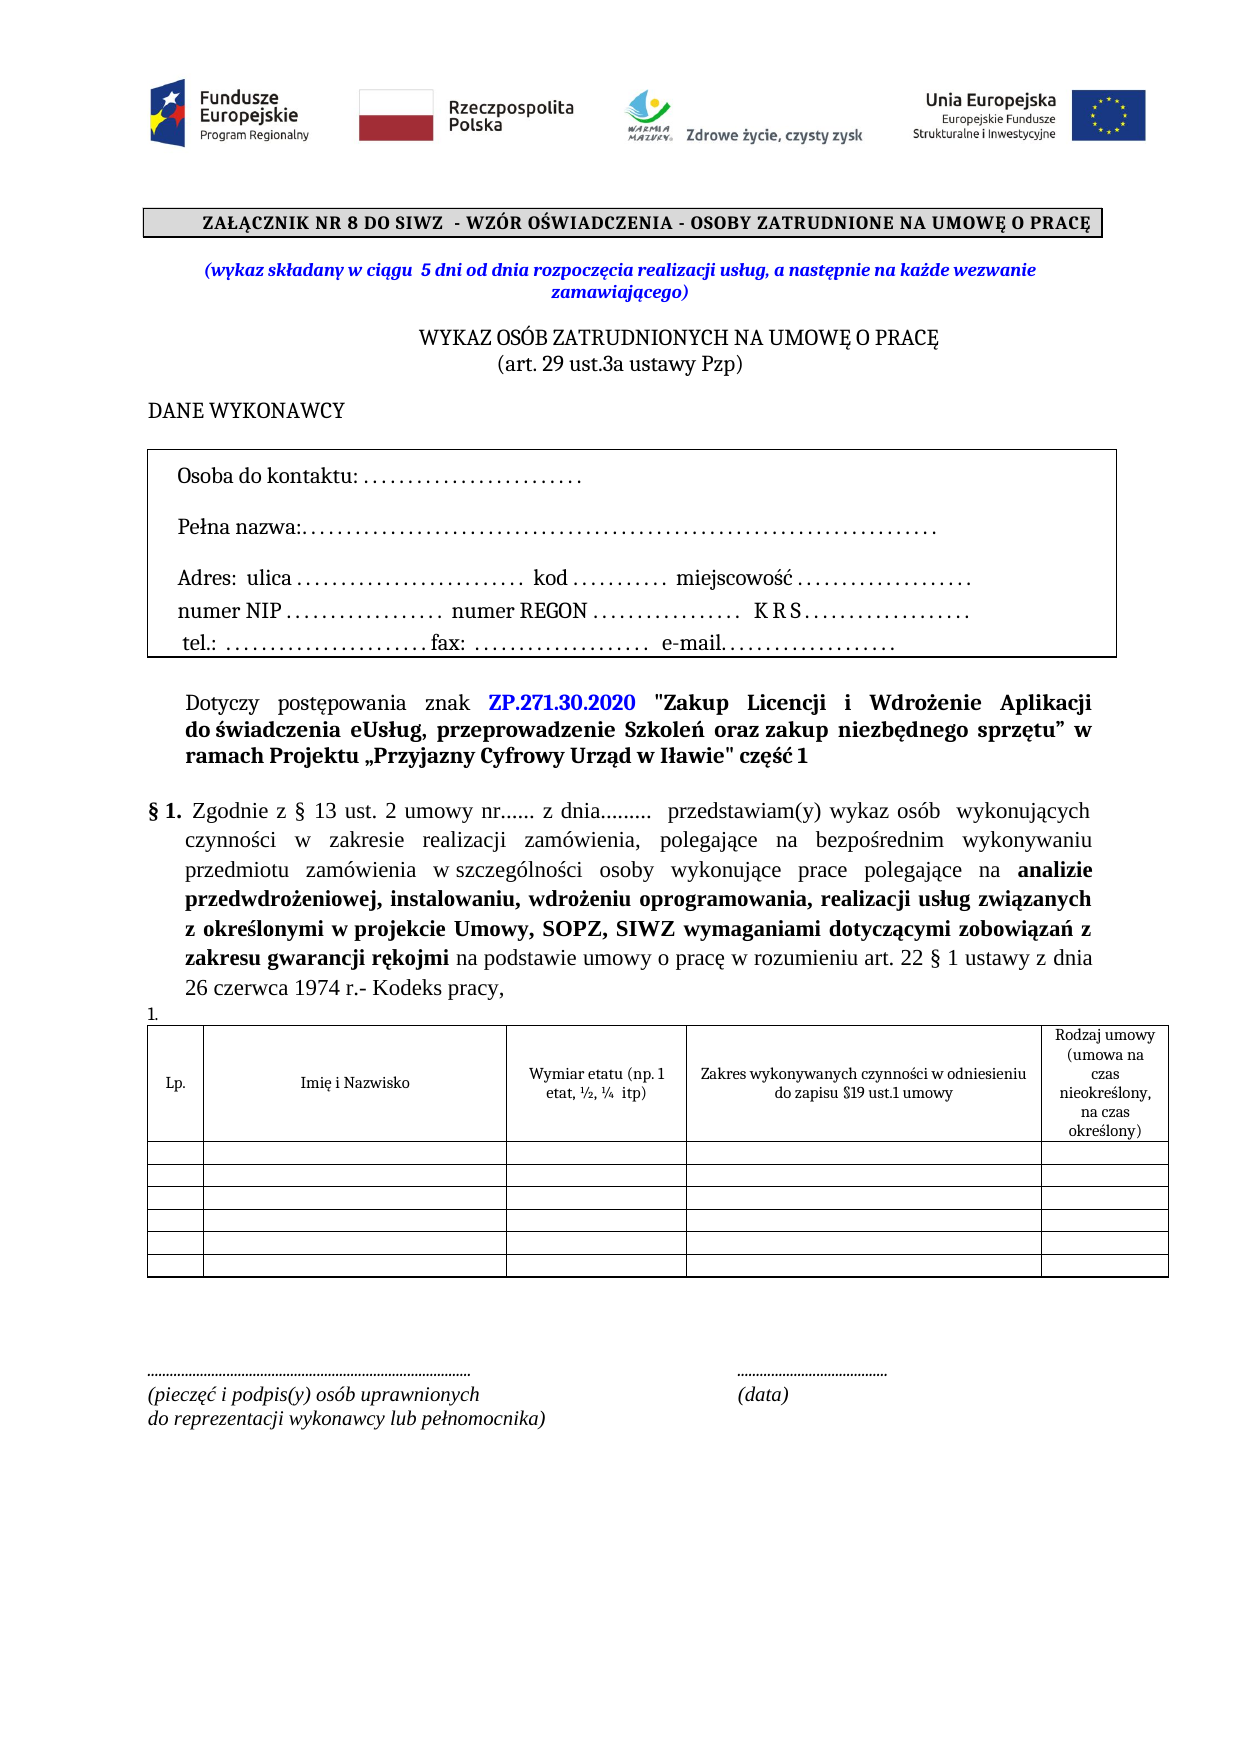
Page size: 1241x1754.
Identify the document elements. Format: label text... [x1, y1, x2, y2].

table_cell [1042, 1255, 1168, 1276]
text (art. 29 ust.3a ustawy Pzp) [148, 351, 1093, 377]
table_header Rodzaj umowy (umowa na czas nieokreślony, na czas określony) [1042, 1026, 1168, 1141]
table_cell [204, 1142, 506, 1163]
table_cell [204, 1232, 506, 1254]
table_cell [204, 1165, 506, 1186]
table_cell [148, 1165, 203, 1186]
text WYKAZ OSÓB ZATRUDNIONYCH NA UMOWĘ O PRACĘ [148, 324, 1093, 351]
table_cell [148, 1187, 203, 1209]
table_cell [687, 1165, 1041, 1186]
table_cell [507, 1142, 686, 1163]
table_cell [687, 1210, 1041, 1231]
table_cell [687, 1187, 1041, 1209]
table_cell [1042, 1210, 1168, 1231]
text (wykaz składany w ciągu 5 dni od dnia rozpoczęcia realizacji usług, a następnie na każde wezwanie zamawiającego) [148, 260, 1093, 303]
table_header Osoba do kontaktu: ......................... Pełna nazwa:........................................................................ Adres: ulica .......................... kod ........... miejscowość .................... numer NIP .................. numer REGON ................. KRS................... tel.: .......................fax: .................... e-mail.................... [148, 450, 1116, 656]
table_header Imię i Nazwisko [204, 1026, 506, 1141]
table_cell [687, 1232, 1041, 1254]
picture [147, 73, 1156, 155]
table_cell [1042, 1187, 1168, 1209]
table_cell [148, 1210, 203, 1231]
table_cell [204, 1187, 506, 1209]
text DANE WYKONAWCY [148, 398, 1093, 424]
table_cell [507, 1165, 686, 1186]
table_cell [148, 1142, 203, 1163]
table_cell [204, 1210, 506, 1231]
text (pieczęć i podpis(y) osób uprawnionych (data) do reprezentacji wykonawcy lub pełnomocnika) [148, 1382, 1093, 1430]
table_cell [148, 1232, 203, 1254]
table_cell [148, 1255, 203, 1276]
table_header Lp. [148, 1026, 203, 1141]
table_cell [204, 1255, 506, 1276]
table_cell [1042, 1165, 1168, 1186]
table_header Wymiar etatu (np. 1 etat, ½, ¼ itp) [507, 1026, 686, 1141]
table_cell [687, 1255, 1041, 1276]
text ...................................................................................... ........................................ [148, 1358, 1093, 1382]
table_cell [507, 1232, 686, 1254]
table_cell [1042, 1232, 1168, 1254]
table_cell [1042, 1142, 1168, 1163]
text Dotyczy postępowania znak ZP.271.30.2020 "Zakup Licencji i Wdrożenie Aplikacji do świadczenia eUsług, przeprowadzenie Szkoleń oraz zakup niezbędnego sprzętu” w ramach Projektu „Przyjazny Cyfrowy Urząd w Iławie" część 1 [185, 690, 1093, 769]
table_header Zakres wykonywanych czynności w odniesieniu do zapisu §19 ust.1 umowy [687, 1026, 1041, 1141]
list Zgodnie z § 13 ust. 2 umowy nr...... z dnia......... przedstawiam(y) wykaz osób wykonujących czynności w zakresie realizacji zamówienia, polegające na bezpośrednim wykonywaniu przedmiotu zamówienia w szczególności osoby wykonujące prace polegające na analizie przedwdrożeniowej, instalowaniu, wdrożeniu oprogramowania, realizacji usług związanych z określonymi w projekcie Umowy, SOPZ, SIWZ wymaganiami dotyczącymi zobowiązań z zakresu gwarancji rękojmi na podstawie umowy o pracę w rozumieniu art. 22 § 1 ustawy z dnia 26 czerwca 1974 r.- Kodeks pracy, [148, 797, 1093, 1000]
subtitle Załącznik nr 8 do SIWZ - wzór oświadczenia - osoby zatrudnione na umowę o pracę [144, 209, 1101, 236]
table_cell [507, 1210, 686, 1231]
table_cell [507, 1187, 686, 1209]
table_cell [507, 1255, 686, 1276]
table_cell [687, 1142, 1041, 1163]
